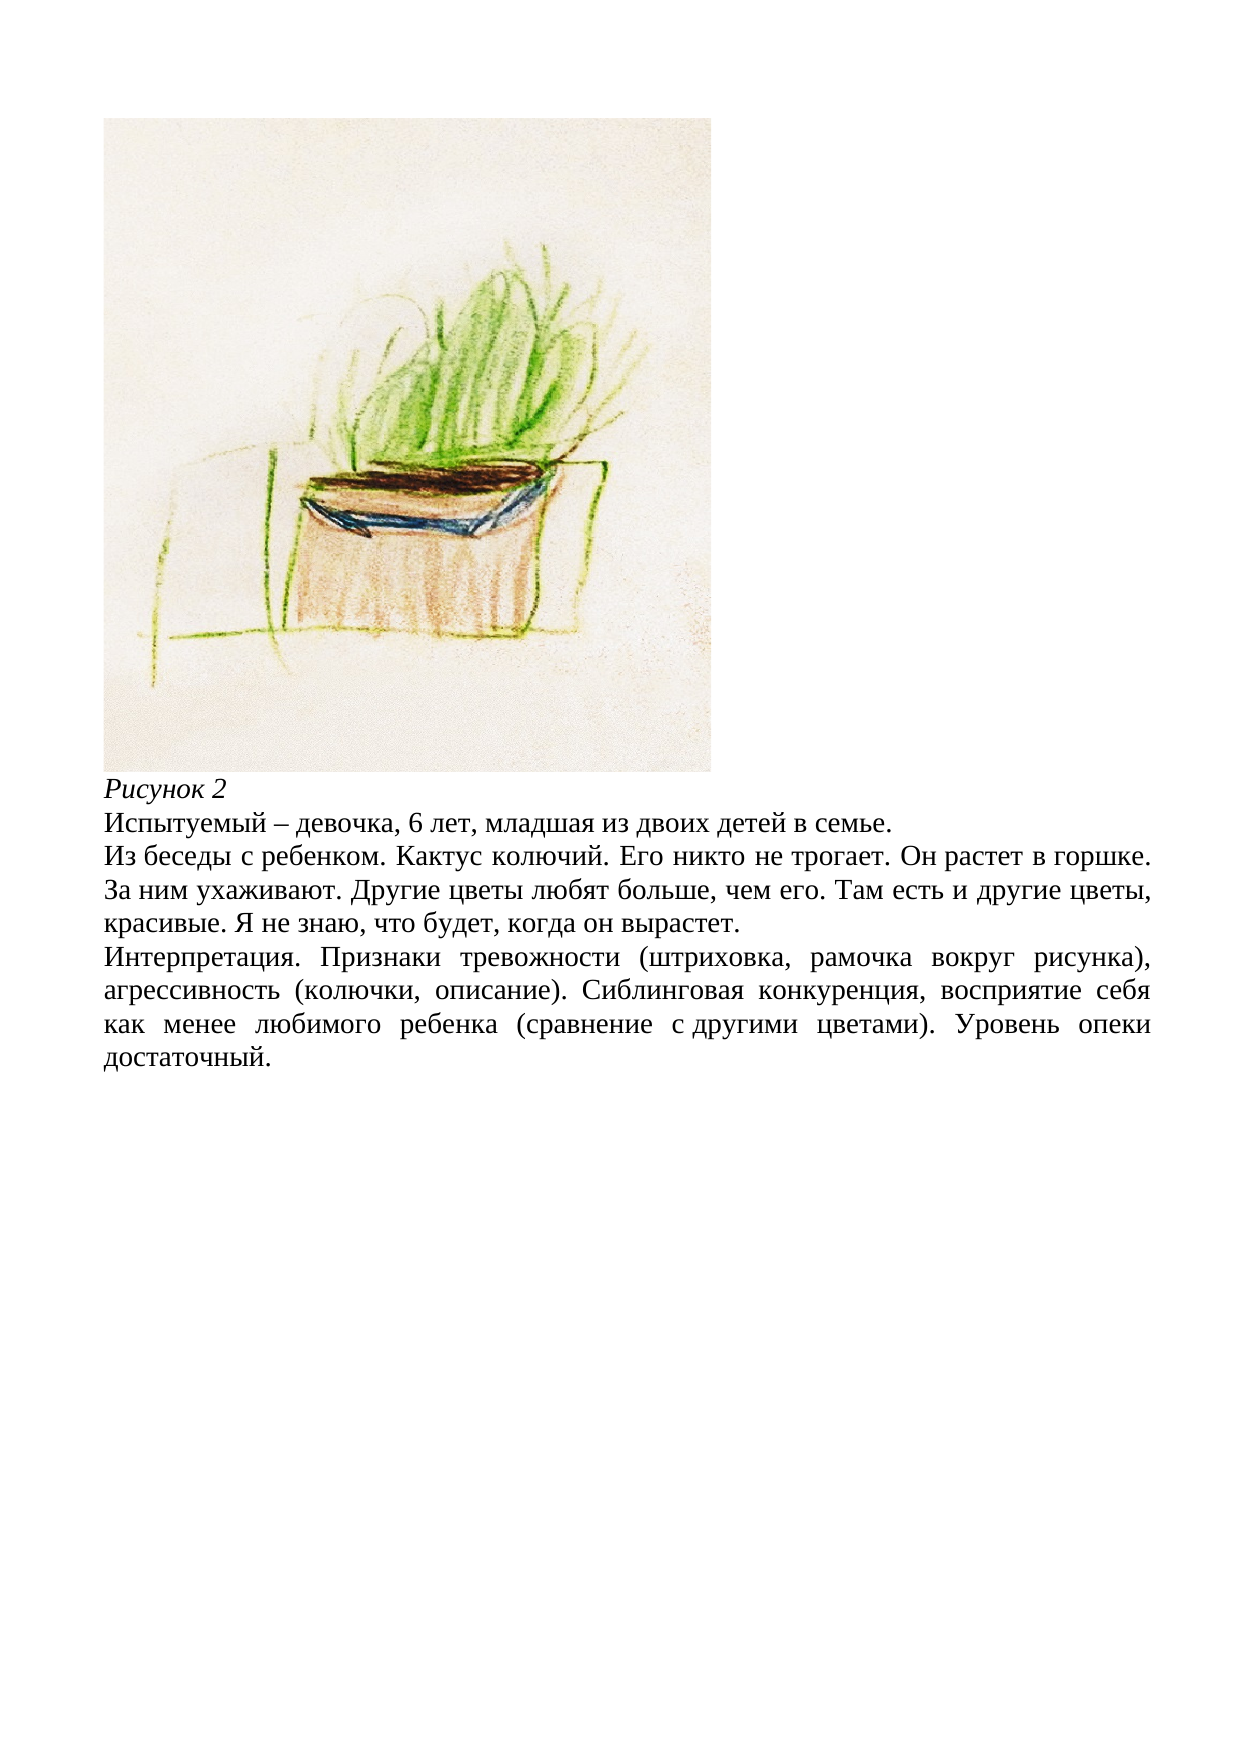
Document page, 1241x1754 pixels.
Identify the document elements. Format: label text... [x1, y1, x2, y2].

text Рисунок 2 [103, 771, 1152, 805]
text Из беседы с ребенком. Кактус колючий. Его никто не трогает. Он растет в горшке. За ним ухаживают. Другие цветы любят больше, чем его. Там есть и другие цветы, красивые. Я не знаю, что будет, когда он вырастет. [103, 838, 1152, 939]
text Испытуемый – девочка, 6 лет, младшая из двоих детей в семье. [103, 805, 1152, 838]
text Интерпретация. Признаки тревожности (штриховка, рамочка вокруг рисунка), агрессивность (колючки, описание). Сиблинговая конкуренция, восприятие себя как менее любимого ребенка (сравнение с другими цветами). Уровень опеки достаточный. [103, 939, 1152, 1073]
picture [103, 118, 712, 772]
